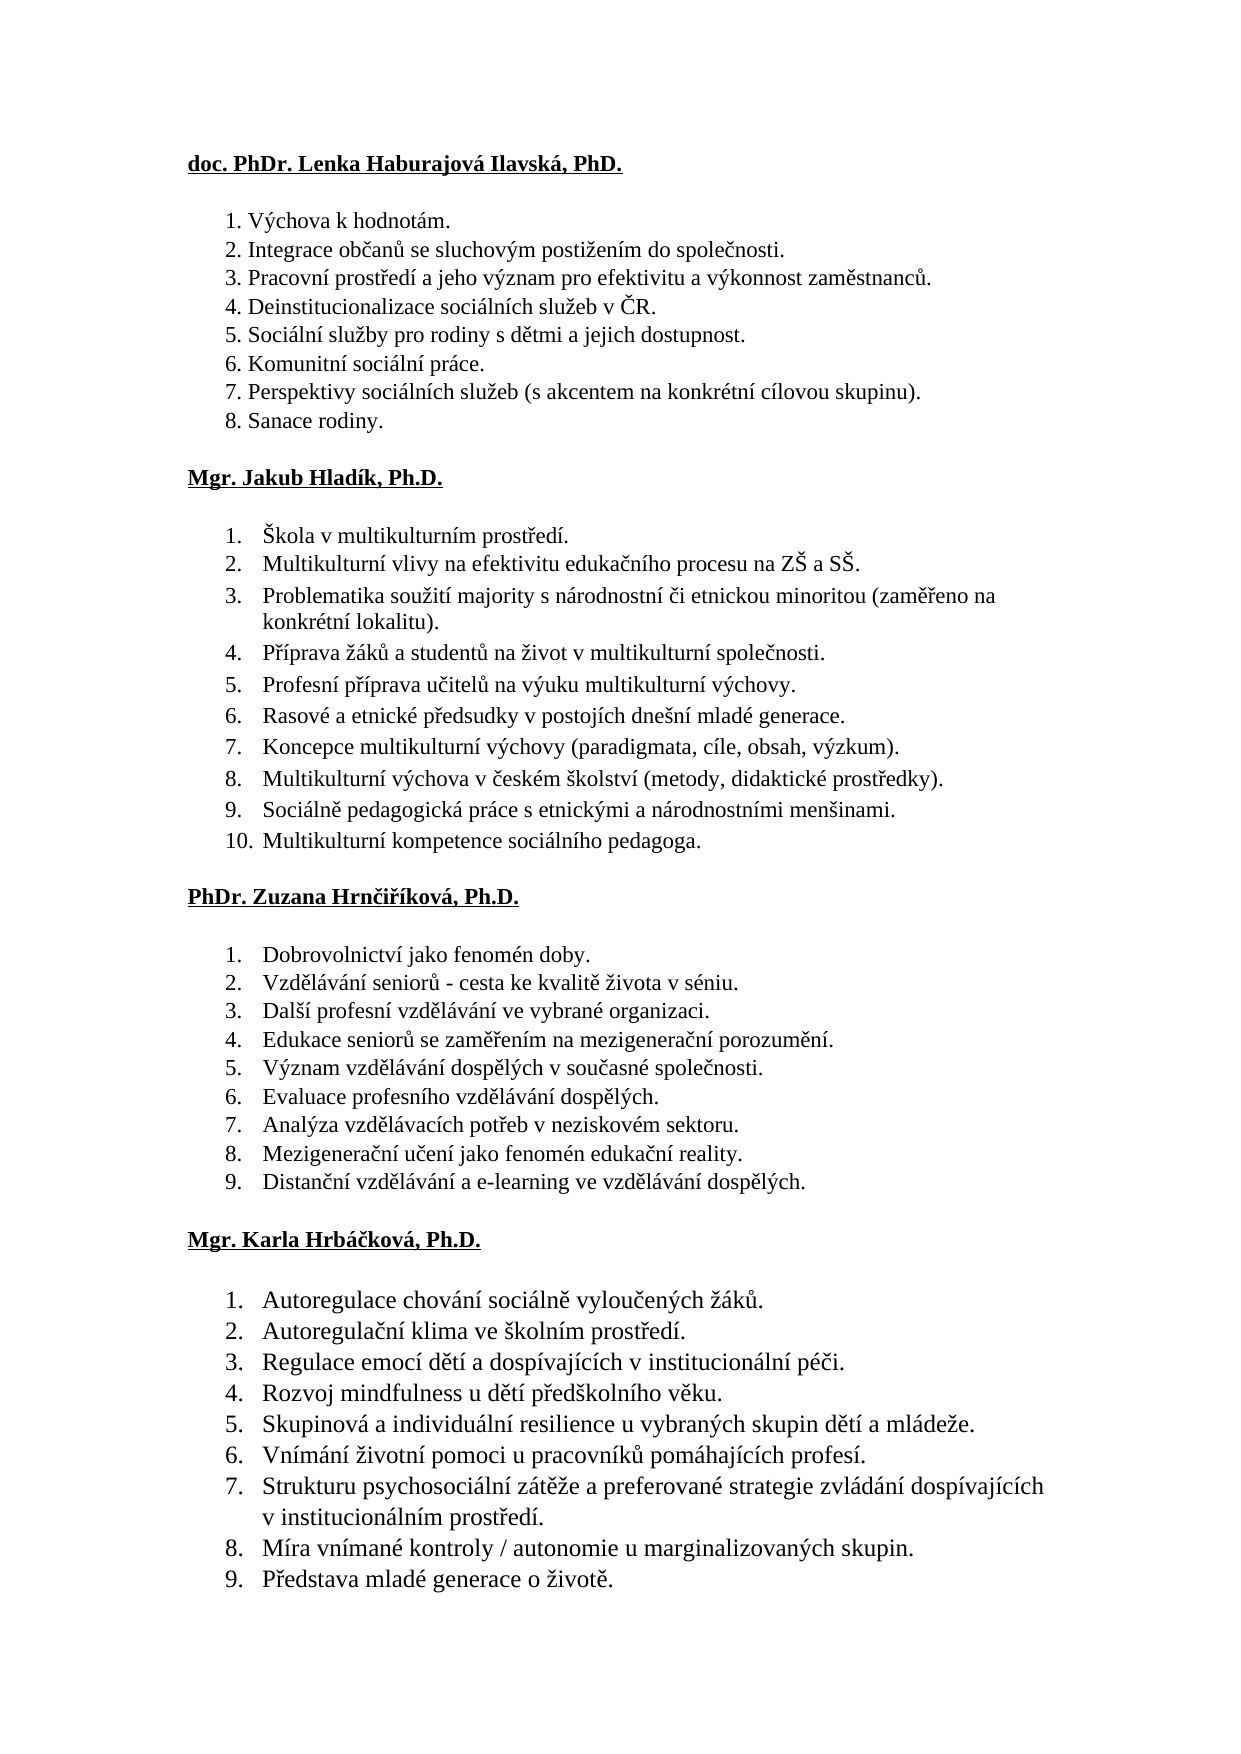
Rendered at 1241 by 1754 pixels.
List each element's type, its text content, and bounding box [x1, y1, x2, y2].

list Multikulturní výchova v českém školství (metody, didaktické prostředky). [225, 765, 1053, 791]
text doc. PhDr. Lenka Haburajová Ilavská, PhD. [187, 150, 1053, 176]
list Problematika soužití majority s národnostní či etnickou minoritou (zaměřeno na konkrétní lokalitu). [225, 582, 1053, 634]
list Příprava žáků a studentů na život v multikulturní společnosti. [225, 639, 1053, 666]
list Rasové a etnické předsudky v postojích dnešní mladé generace. [225, 702, 1053, 728]
list Perspektivy sociálních služeb (s akcentem na konkrétní cílovou skupinu). [225, 378, 1053, 404]
list Multikulturní kompetence sociálního pedagoga. [225, 827, 1053, 854]
list Sociální služby pro rodiny s dětmi a jejich dostupnost. [225, 321, 1053, 348]
list Analýza vzdělávacích potřeb v neziskovém sektoru. [225, 1111, 1053, 1138]
list Deinstitucionalizace sociálních služeb v ČR. [225, 293, 1053, 319]
list Další profesní vzdělávání ve vybrané organizaci. [225, 997, 1053, 1024]
list Autoregulační klima ve školním prostředí. [225, 1316, 1053, 1345]
list Distanční vzdělávání a e-learning ve vzdělávání dospělých. [225, 1168, 1053, 1194]
list Komunitní sociální práce. [225, 350, 1053, 376]
list Význam vzdělávání dospělých v současné společnosti. [225, 1054, 1053, 1081]
list Vzdělávání seniorů - cesta ke kvalitě života v séniu. [225, 969, 1053, 995]
list Představa mladé generace o životě. [225, 1564, 1053, 1593]
list Strukturu psychosociální zátěže a preferované strategie zvládání dospívajících v institucionálním prostředí. [225, 1471, 1053, 1531]
list Pracovní prostředí a jeho význam pro efektivitu a výkonnost zaměstnanců. [225, 264, 1053, 291]
list Multikulturní vlivy na efektivitu edukačního procesu na ZŠ a SŠ. [225, 550, 1053, 577]
list Škola v multikulturním prostředí. [225, 522, 1053, 548]
list Evaluace profesního vzdělávání dospělých. [225, 1083, 1053, 1109]
list Sociálně pedagogická práce s etnickými a národnostními menšinami. [225, 796, 1053, 822]
list Edukace seniorů se zaměřením na mezigenerační porozumění. [225, 1026, 1053, 1052]
list Sanace rodiny. [225, 407, 1053, 433]
list Profesní příprava učitelů na výuku multikulturní výchovy. [225, 671, 1053, 697]
list Koncepce multikulturní výchovy (paradigmata, cíle, obsah, výzkum). [225, 733, 1053, 760]
list Skupinová a individuální resilience u vybraných skupin dětí a mládeže. [225, 1409, 1053, 1438]
text Mgr. Jakub Hladík, Ph.D. [187, 464, 1053, 491]
list Regulace emocí dětí a dospívajících v institucionální péči. [225, 1347, 1053, 1376]
list Mezigenerační učení jako fenomén edukační reality. [225, 1140, 1053, 1166]
list Vnímání životní pomoci u pracovníků pomáhajících profesí. [225, 1440, 1053, 1469]
list Výchova k hodnotám. [225, 208, 1053, 234]
text Mgr. Karla Hrbáčková, Ph.D. [187, 1226, 1053, 1252]
list Dobrovolnictví jako fenomén doby. [225, 941, 1053, 967]
list Autoregulace chování sociálně vyloučených žáků. [225, 1285, 1053, 1314]
list Rozvoj mindfulness u dětí předškolního věku. [225, 1378, 1053, 1407]
list Míra vnímané kontroly / autonomie u marginalizovaných skupin. [225, 1533, 1053, 1562]
list Integrace občanů se sluchovým postižením do společnosti. [225, 236, 1053, 262]
text PhDr. Zuzana Hrnčiříková, Ph.D. [187, 883, 1053, 909]
